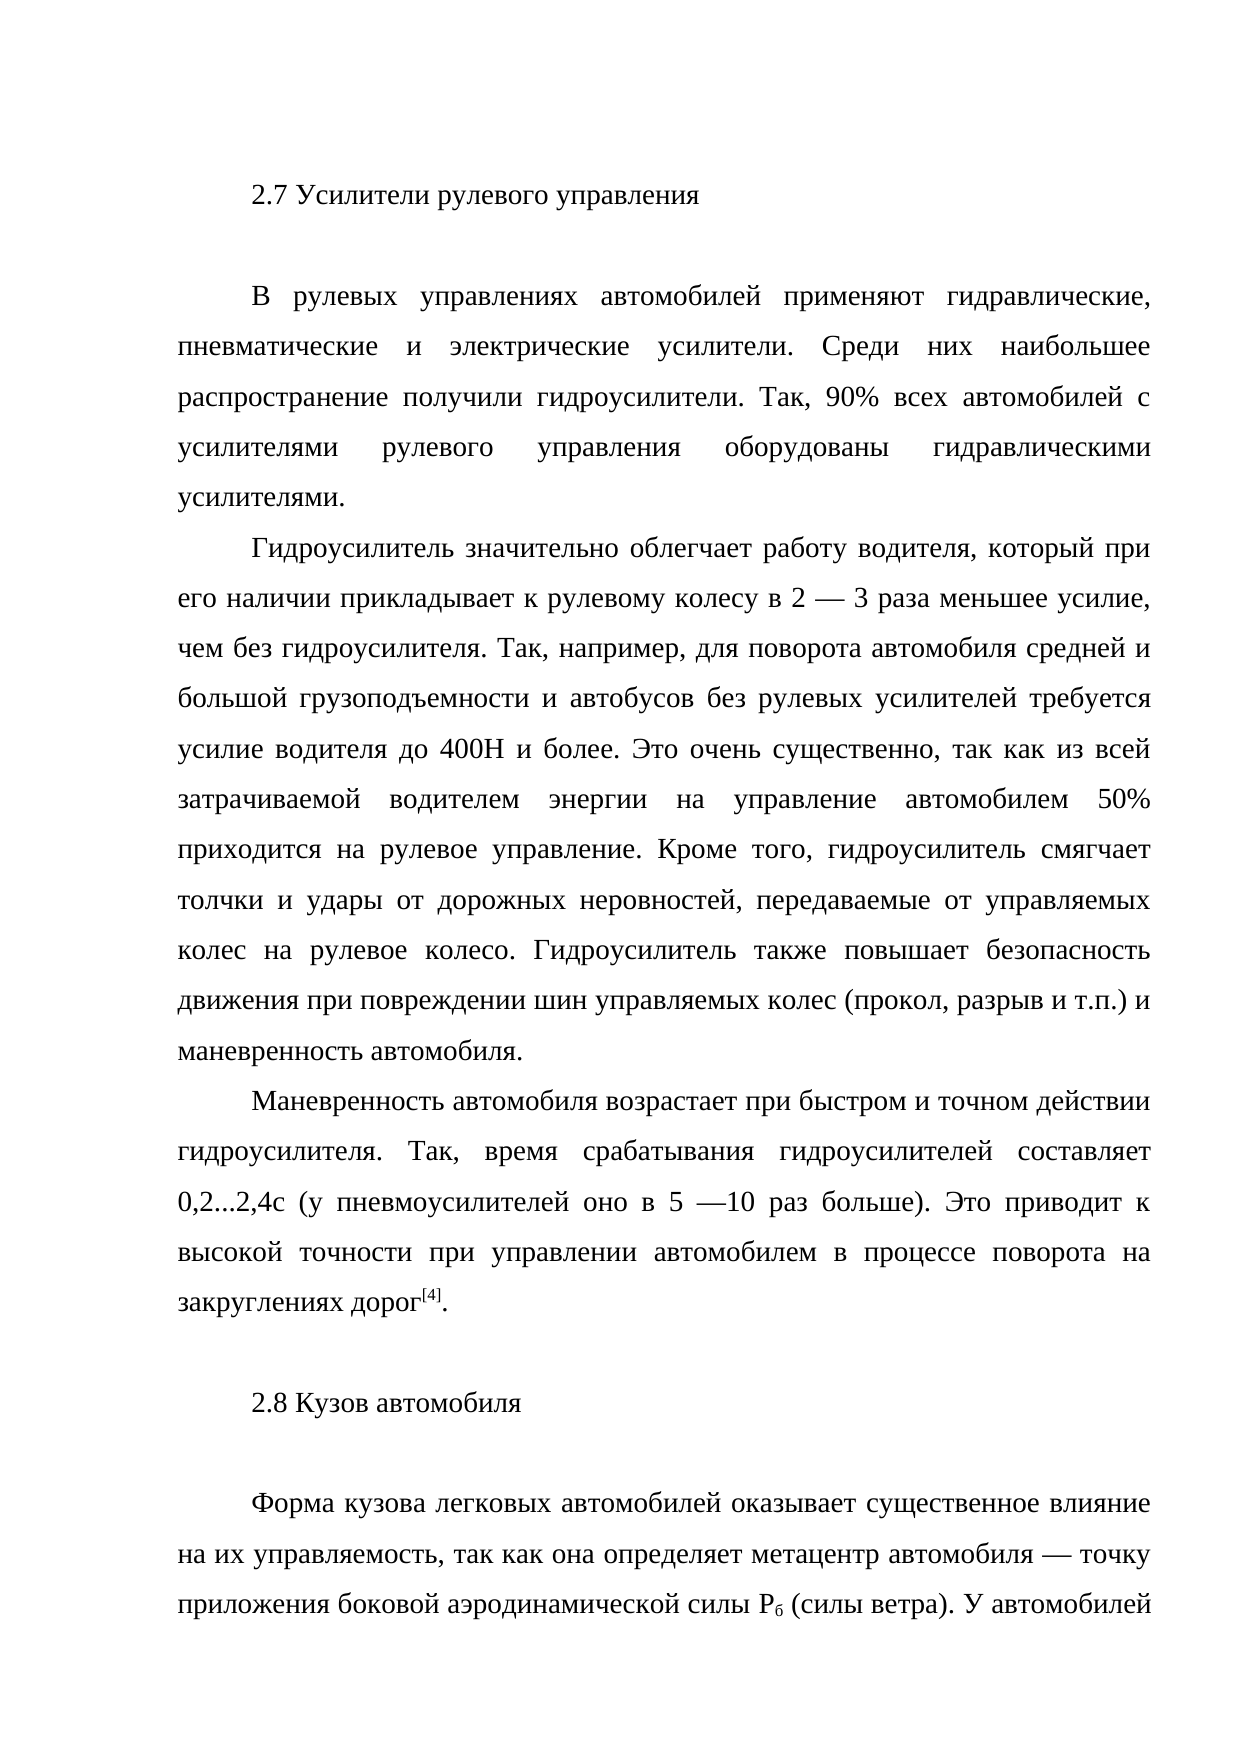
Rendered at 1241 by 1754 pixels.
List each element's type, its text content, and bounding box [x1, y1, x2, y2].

text Маневренность автомобиля возрастает при быстром и точном действии гидроусилителя. Так, время срабатывания гидроусилителей составляет 0,2...2,4с (у пневмоусилителей оно в 5 —10 раз больше). Это приводит к высокой точности при управлении автомобилем в процессе поворота на закруглениях дорог[4]. [177, 1083, 1152, 1318]
text 2.7 Усилители рулевого управления [177, 177, 1152, 211]
text Гидроусилитель значительно облегчает работу водителя, который при его наличии прикладывает к рулевому колесу в 2 — 3 раза меньшее усилие, чем без гидроусилителя. Так, например, для поворота автомобиля средней и большой грузоподъемности и автобусов без рулевых усилителей требуется усилие водителя до 400Н и более. Это очень существенно, так как из всей затрачиваемой водителем энергии на управление автомобилем 50% приходится на рулевое управление. Кроме того, гидроусилитель смягчает толчки и удары от дорожных неровностей, передаваемые от управляемых колес на рулевое колесо. Гидроусилитель также повышает безопасность движения при повреждении шин управляемых колес (прокол, разрыв и т.п.) и маневренность автомобиля. [177, 530, 1152, 1066]
text 2.8 Кузов автомобиля [177, 1385, 1152, 1418]
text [177, 1486, 1152, 1620]
text В рулевых управлениях автомобилей применяют гидравлические, пневматические и электрические усилители. Среди них наибольшее распространение получили гидроусилители. Так, 90% всех автомобилей с усилителями рулевого управления оборудованы гидравлическими усилителями. [177, 278, 1152, 513]
